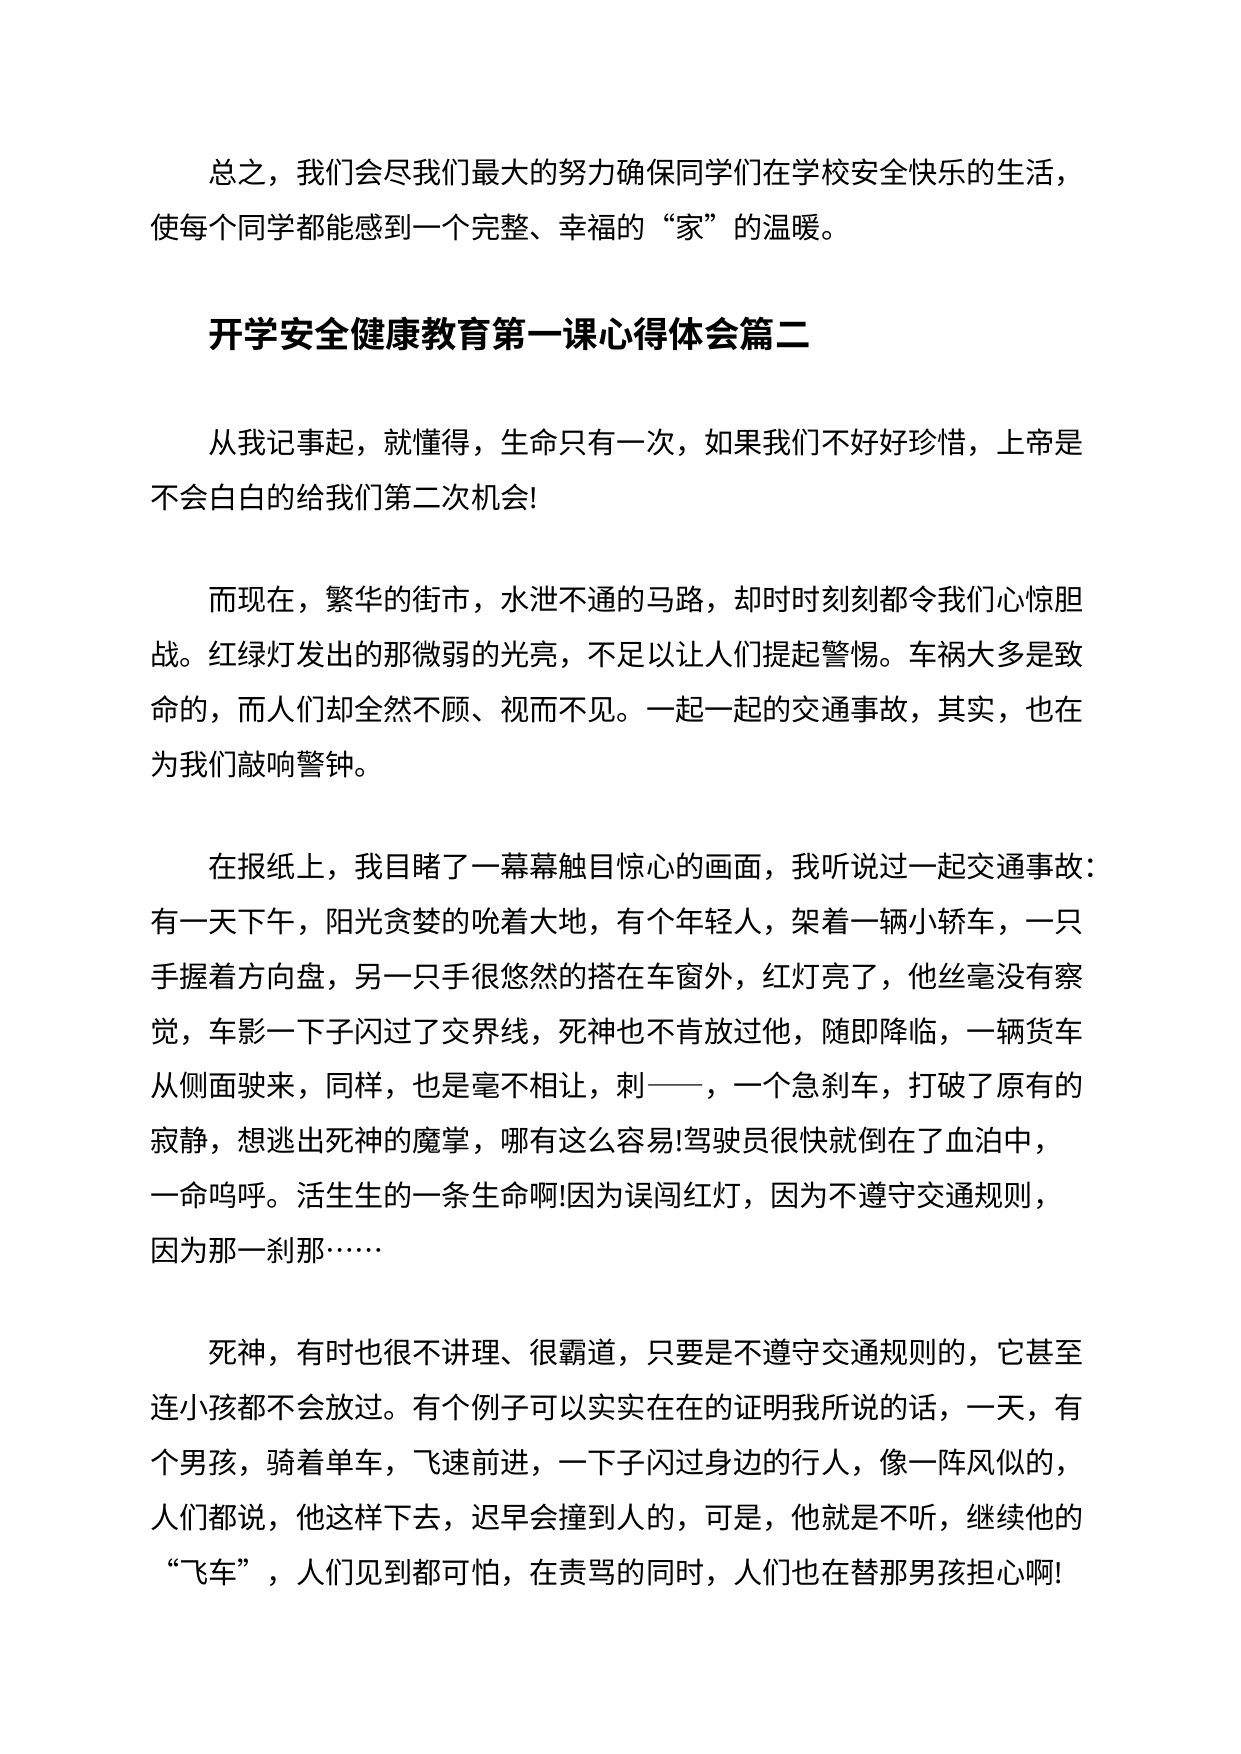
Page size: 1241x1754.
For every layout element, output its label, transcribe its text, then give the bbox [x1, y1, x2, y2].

text 开学安全健康教育第一课心得体会篇二 [150, 307, 1090, 358]
text 从我记事起，就懂得，生命只有一次，如果我们不好好珍惜，上帝是不会白白的给我们第二次机会! [150, 420, 1090, 517]
text 在报纸上，我目睹了一幕幕触目惊心的画面，我听说过一起交通事故：有一天下午，阳光贪婪的吮着大地，有个年轻人，架着一辆小轿车，一只手握着方向盘，另一只手很悠然的搭在车窗外，红灯亮了，他丝毫没有察觉，车影一下子闪过了交界线，死神也不肯放过他，随即降临，一辆货车从侧面驶来，同样，也是毫不相让，刺——，一个急刹车，打破了原有的寂静，想逃出死神的魔掌，哪有这么容易!驾驶员很快就倒在了血泊中，一命呜呼。活生生的一条生命啊!因为误闯红灯，因为不遵守交通规则，因为那一刹那…… [150, 843, 1090, 1270]
text 而现在，繁华的街市，水泄不通的马路，却时时刻刻都令我们心惊胆战。红绿灯发出的那微弱的光亮，不足以让人们提起警惕。车祸大多是致命的，而人们却全然不顾、视而不见。一起一起的交通事故，其实，也在为我们敲响警钟。 [150, 577, 1090, 784]
text 总之，我们会尽我们最大的努力确保同学们在学校安全快乐的生活，使每个同学都能感到一个完整、幸福的“家”的温暖。 [150, 150, 1090, 247]
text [150, 1330, 1090, 1592]
